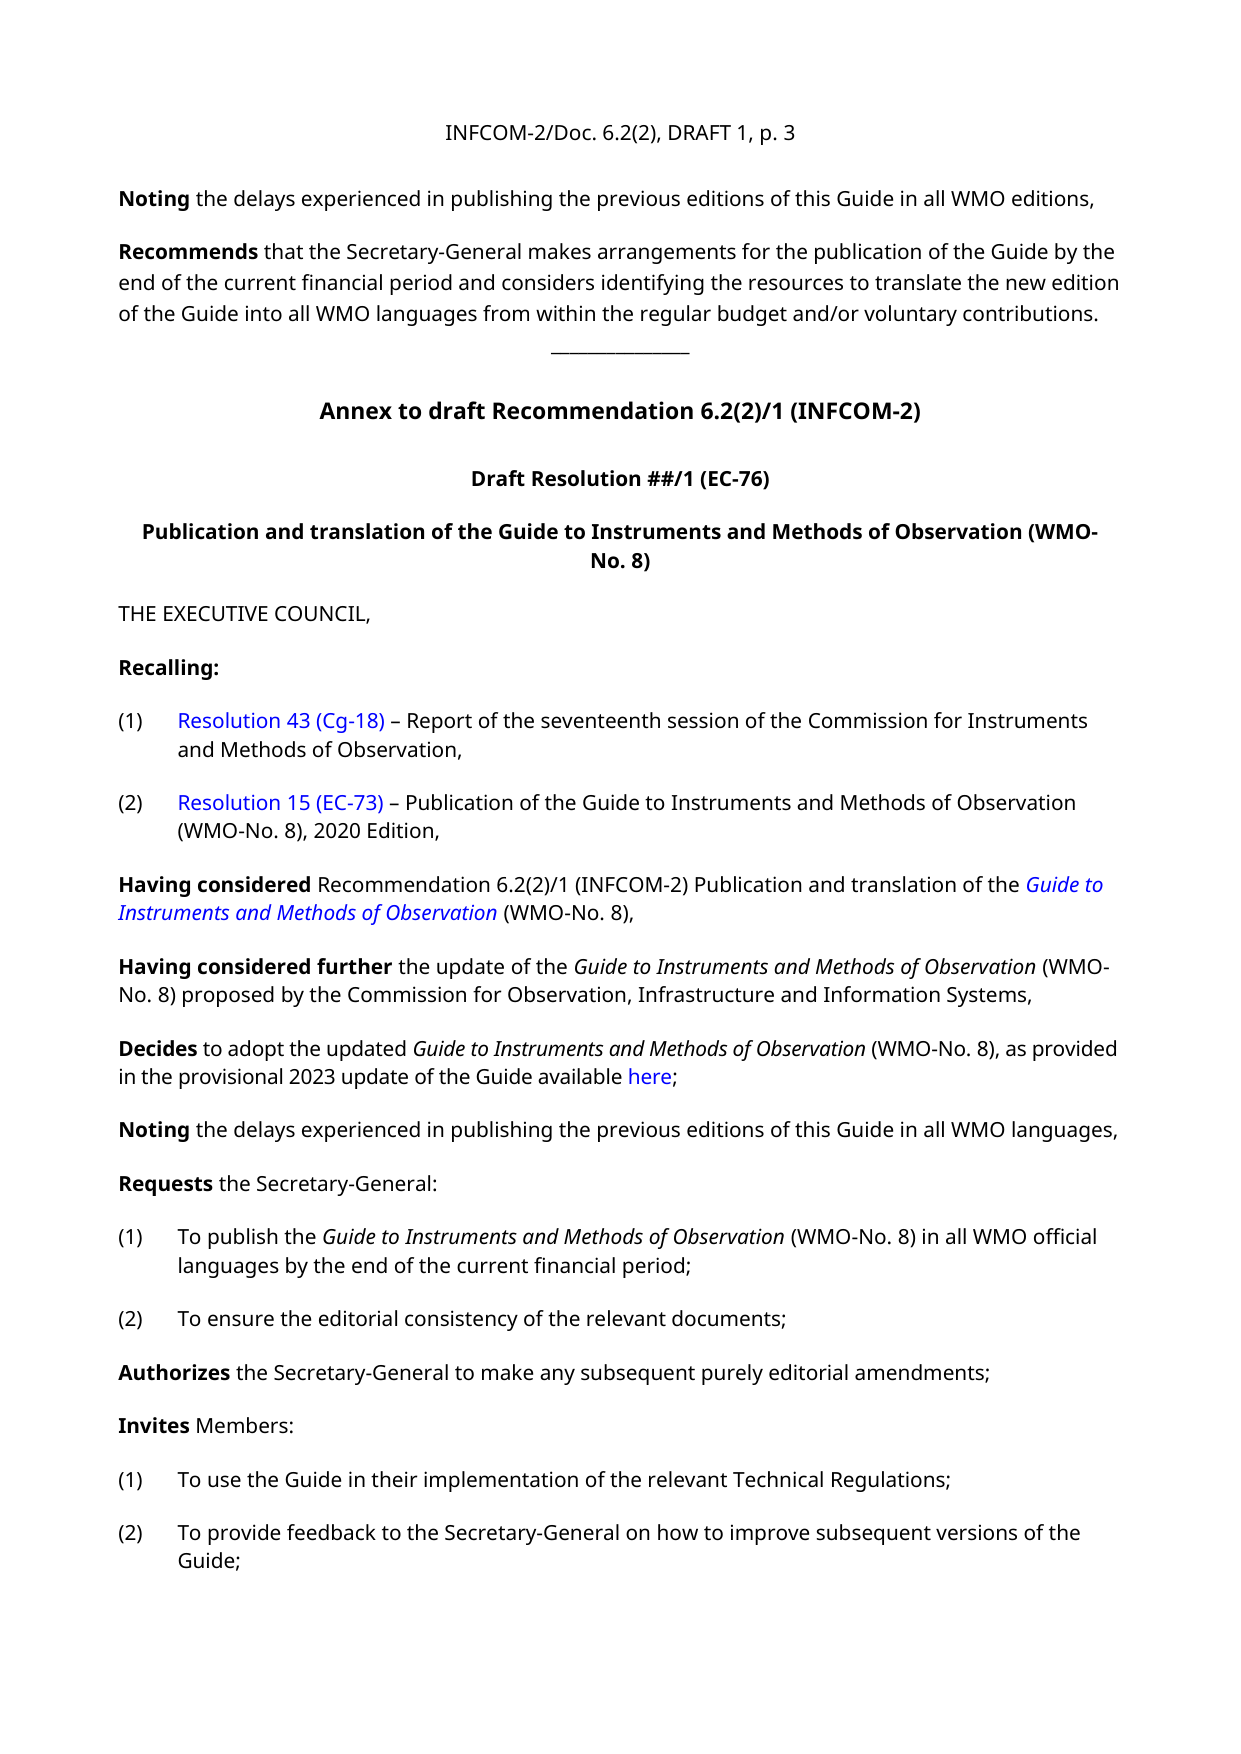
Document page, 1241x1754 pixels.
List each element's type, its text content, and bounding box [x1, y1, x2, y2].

text Decides to adopt the updated Guide to Instruments and Methods of Observation (WMO-No. 8), as provided in the provisional 2023 update of the Guide available here; [118, 1034, 1140, 1091]
text Noting the delays experienced in publishing the previous editions of this Guide in all WMO editions, [118, 184, 1122, 212]
text (1) Resolution 43 (Cg-18) – Report of the seventeenth session of the Commission for Instruments and Methods of Observation, [118, 706, 1122, 763]
text (2) To provide feedback to the Secretary-General on how to improve subsequent versions of the Guide; [118, 1518, 1122, 1575]
text Publication and translation of the Guide to Instruments and Methods of Observation (WMO-No. 8) [118, 517, 1122, 574]
text Authorizes the Secretary-General to make any subsequent purely editorial amendments; [118, 1358, 1122, 1386]
text Recommends that the Secretary-General makes arrangements for the publication of the Guide by the end of the current financial period and considers identifying the resources to translate the new edition of the Guide into all WMO languages from within the regular budget and/or voluntary contributions. [118, 237, 1122, 327]
text Invites Members: [118, 1411, 1122, 1440]
text (1) To publish the Guide to Instruments and Methods of Observation (WMO-No. 8) in all WMO official languages by the end of the current financial period; [118, 1222, 1122, 1279]
text (1) To use the Guide in their implementation of the relevant Technical Regulations; [118, 1465, 1122, 1493]
text THE EXECUTIVE COUNCIL, [118, 599, 1122, 628]
text Recalling: [118, 653, 1122, 681]
text (2) To ensure the editorial consistency of the relevant documents; [118, 1304, 1122, 1333]
text (2) Resolution 15 (EC-73) – Publication of the Guide to Instruments and Methods of Observation (WMO-No. 8), 2020 Edition, [118, 788, 1122, 845]
text Having considered Recommendation 6.2(2)/1 (INFCOM-2) Publication and translation of the Guide to Instruments and Methods of Observation (WMO-No. 8), [118, 870, 1122, 927]
text Draft Resolution ##/1 (EC-76) [118, 464, 1122, 492]
subtitle Annex to draft Recommendation 6.2(2)/1 (INFCOM-2) [118, 395, 1122, 427]
text _______________ [118, 329, 1122, 358]
text Noting the delays experienced in publishing the previous editions of this Guide in all WMO languages, [118, 1116, 1122, 1144]
text Having considered further the update of the Guide to Instruments and Methods of Observation (WMO-No. 8) proposed by the Commission for Observation, Infrastructure and Information Systems, [118, 952, 1122, 1009]
text Requests the Secretary-General: [118, 1169, 1122, 1197]
